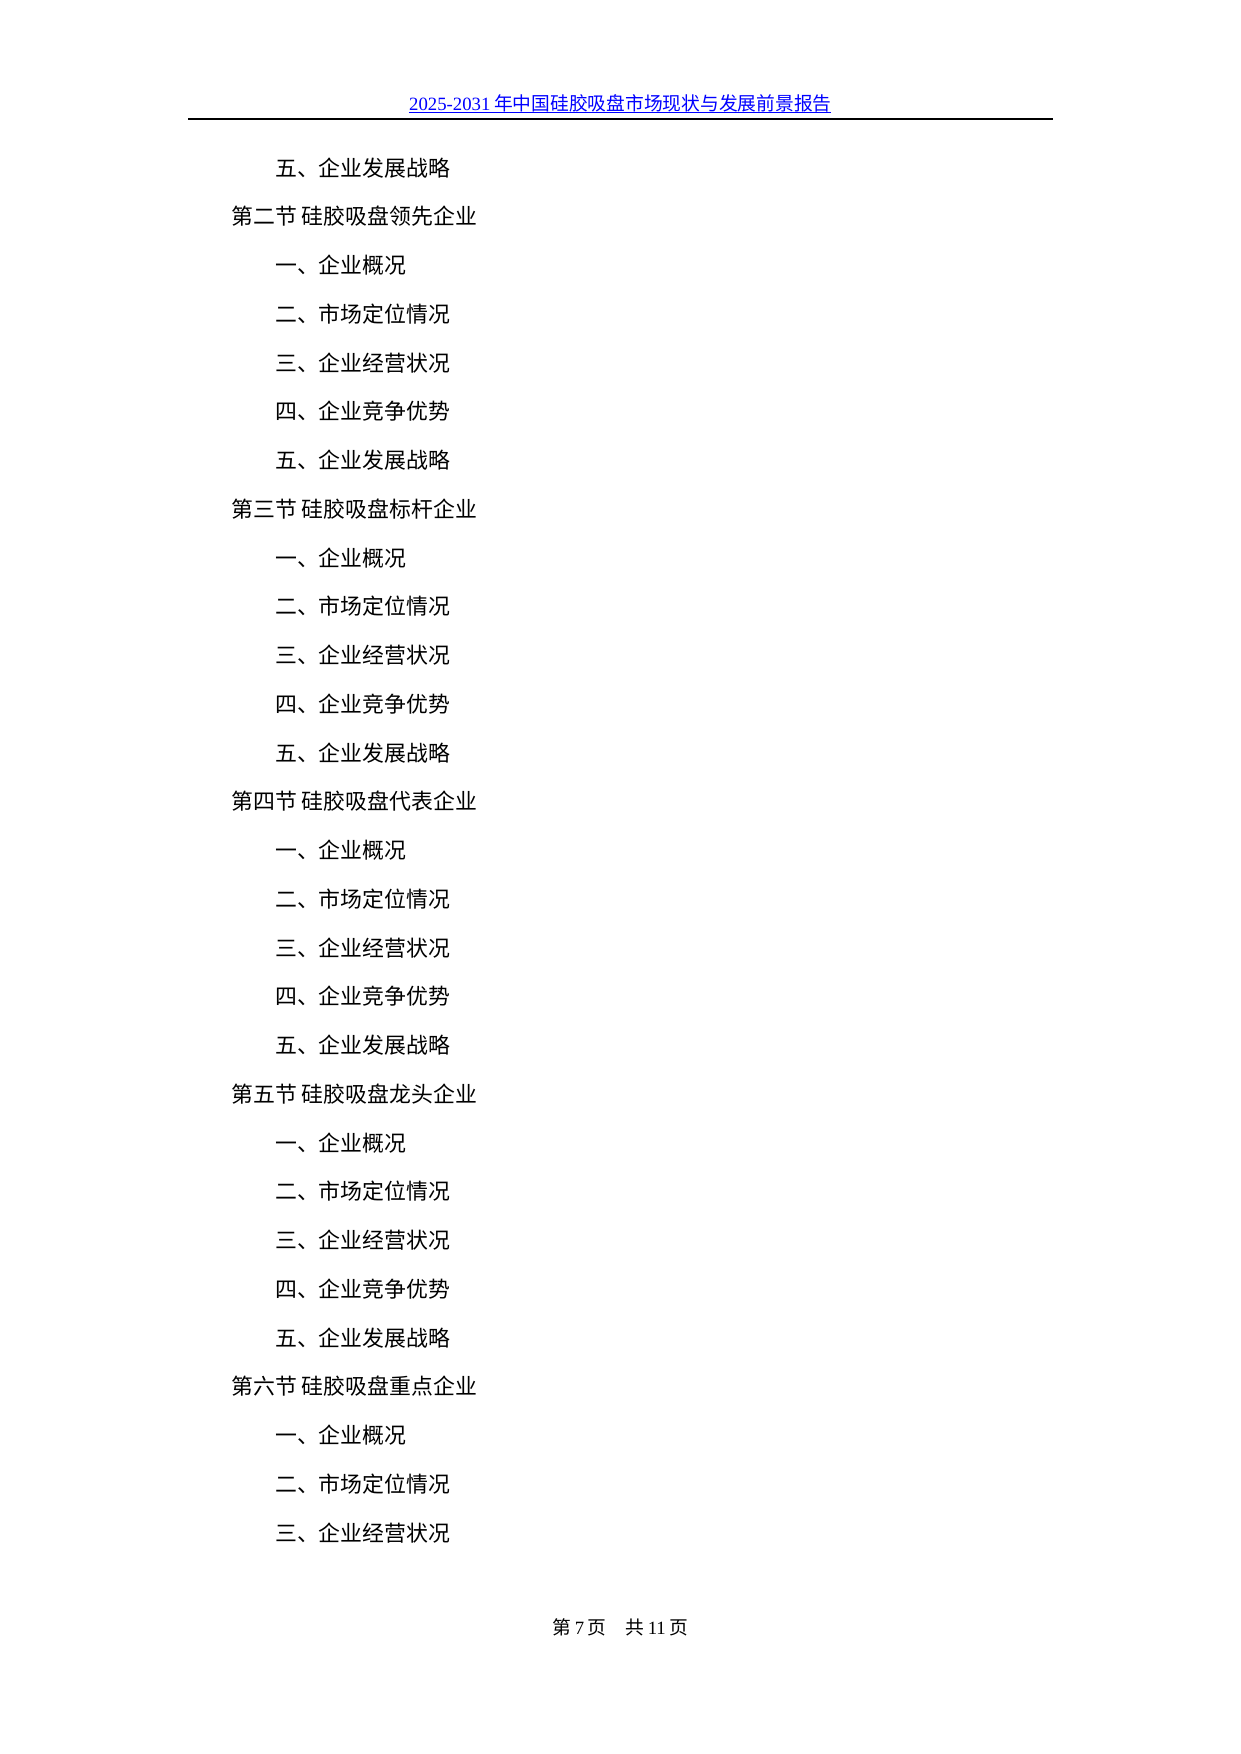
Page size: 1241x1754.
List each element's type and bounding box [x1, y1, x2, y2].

text [187, 150, 1053, 1548]
